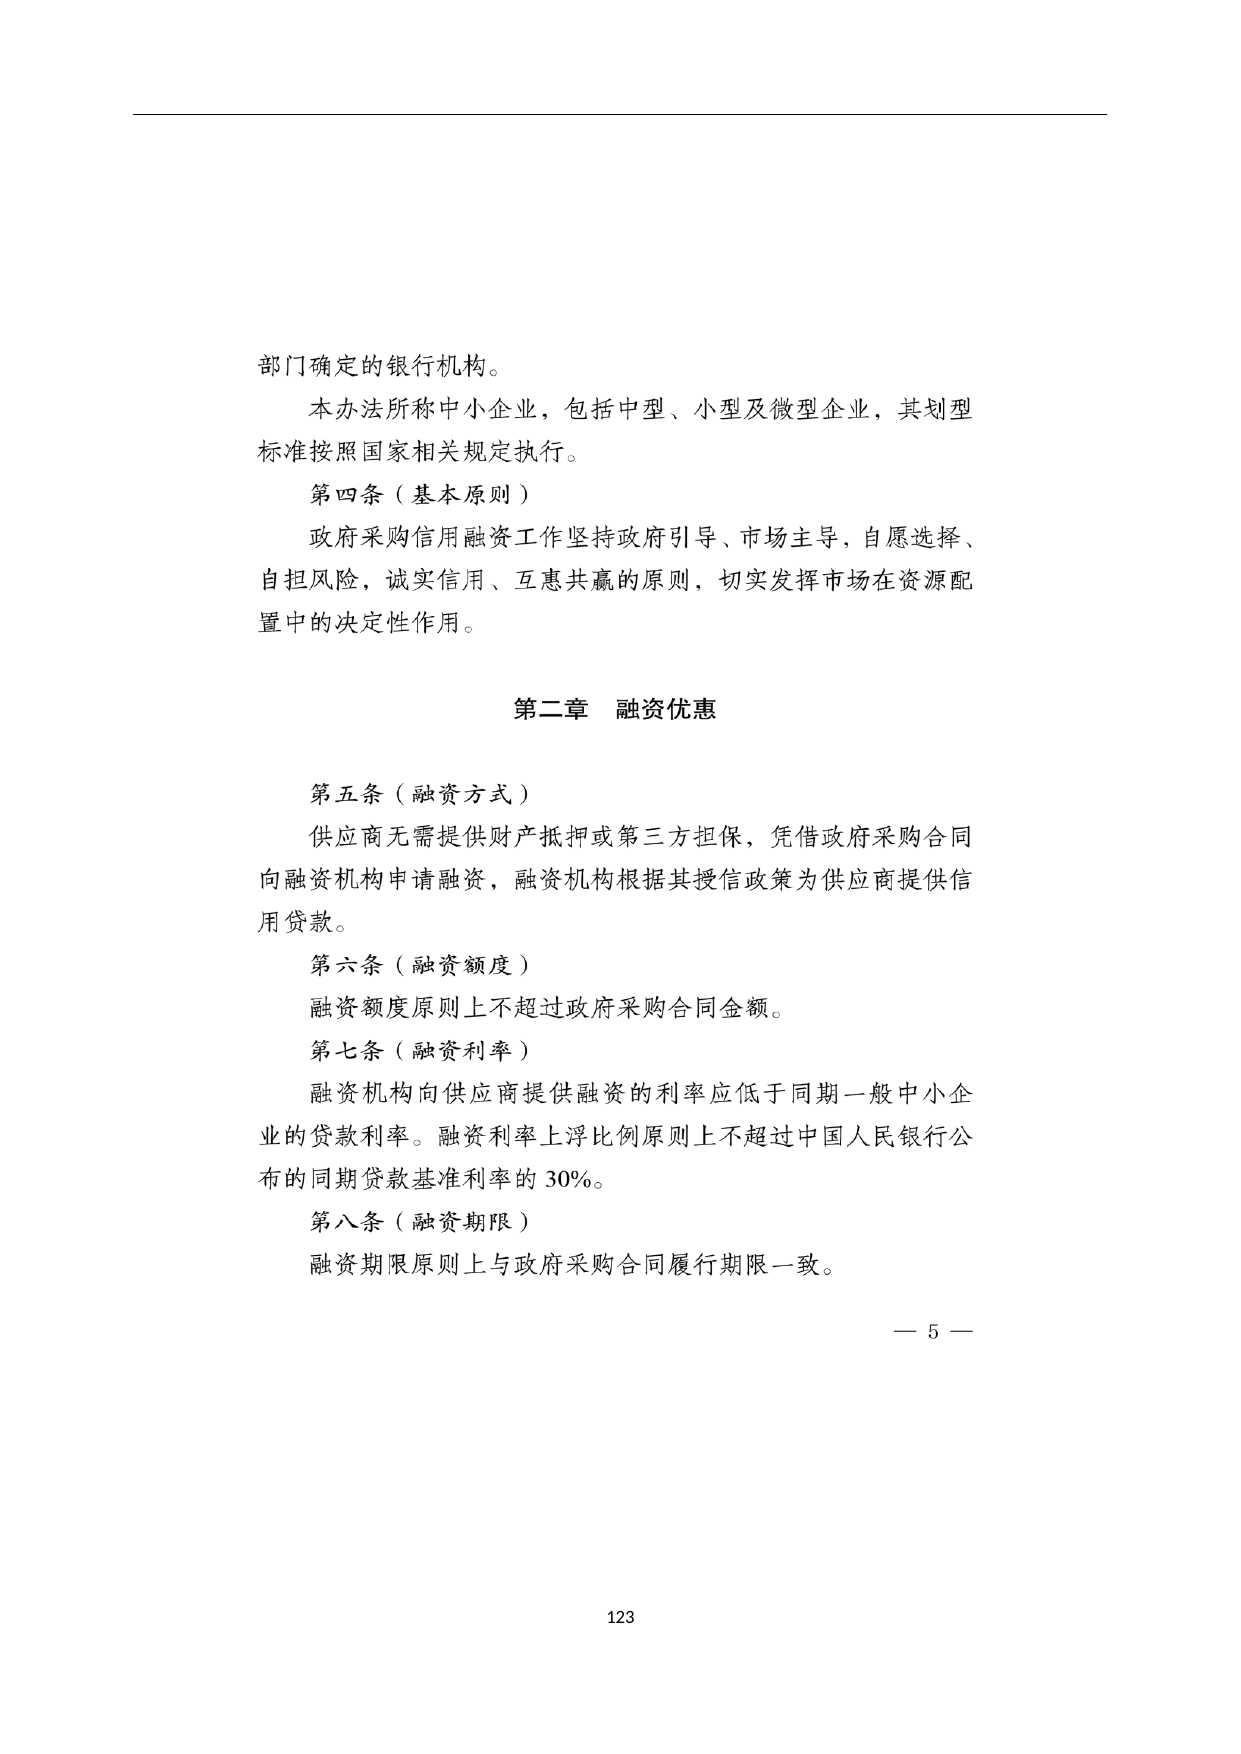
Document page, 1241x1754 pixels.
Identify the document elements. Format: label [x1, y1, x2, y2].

picture [132, 189, 1095, 1437]
